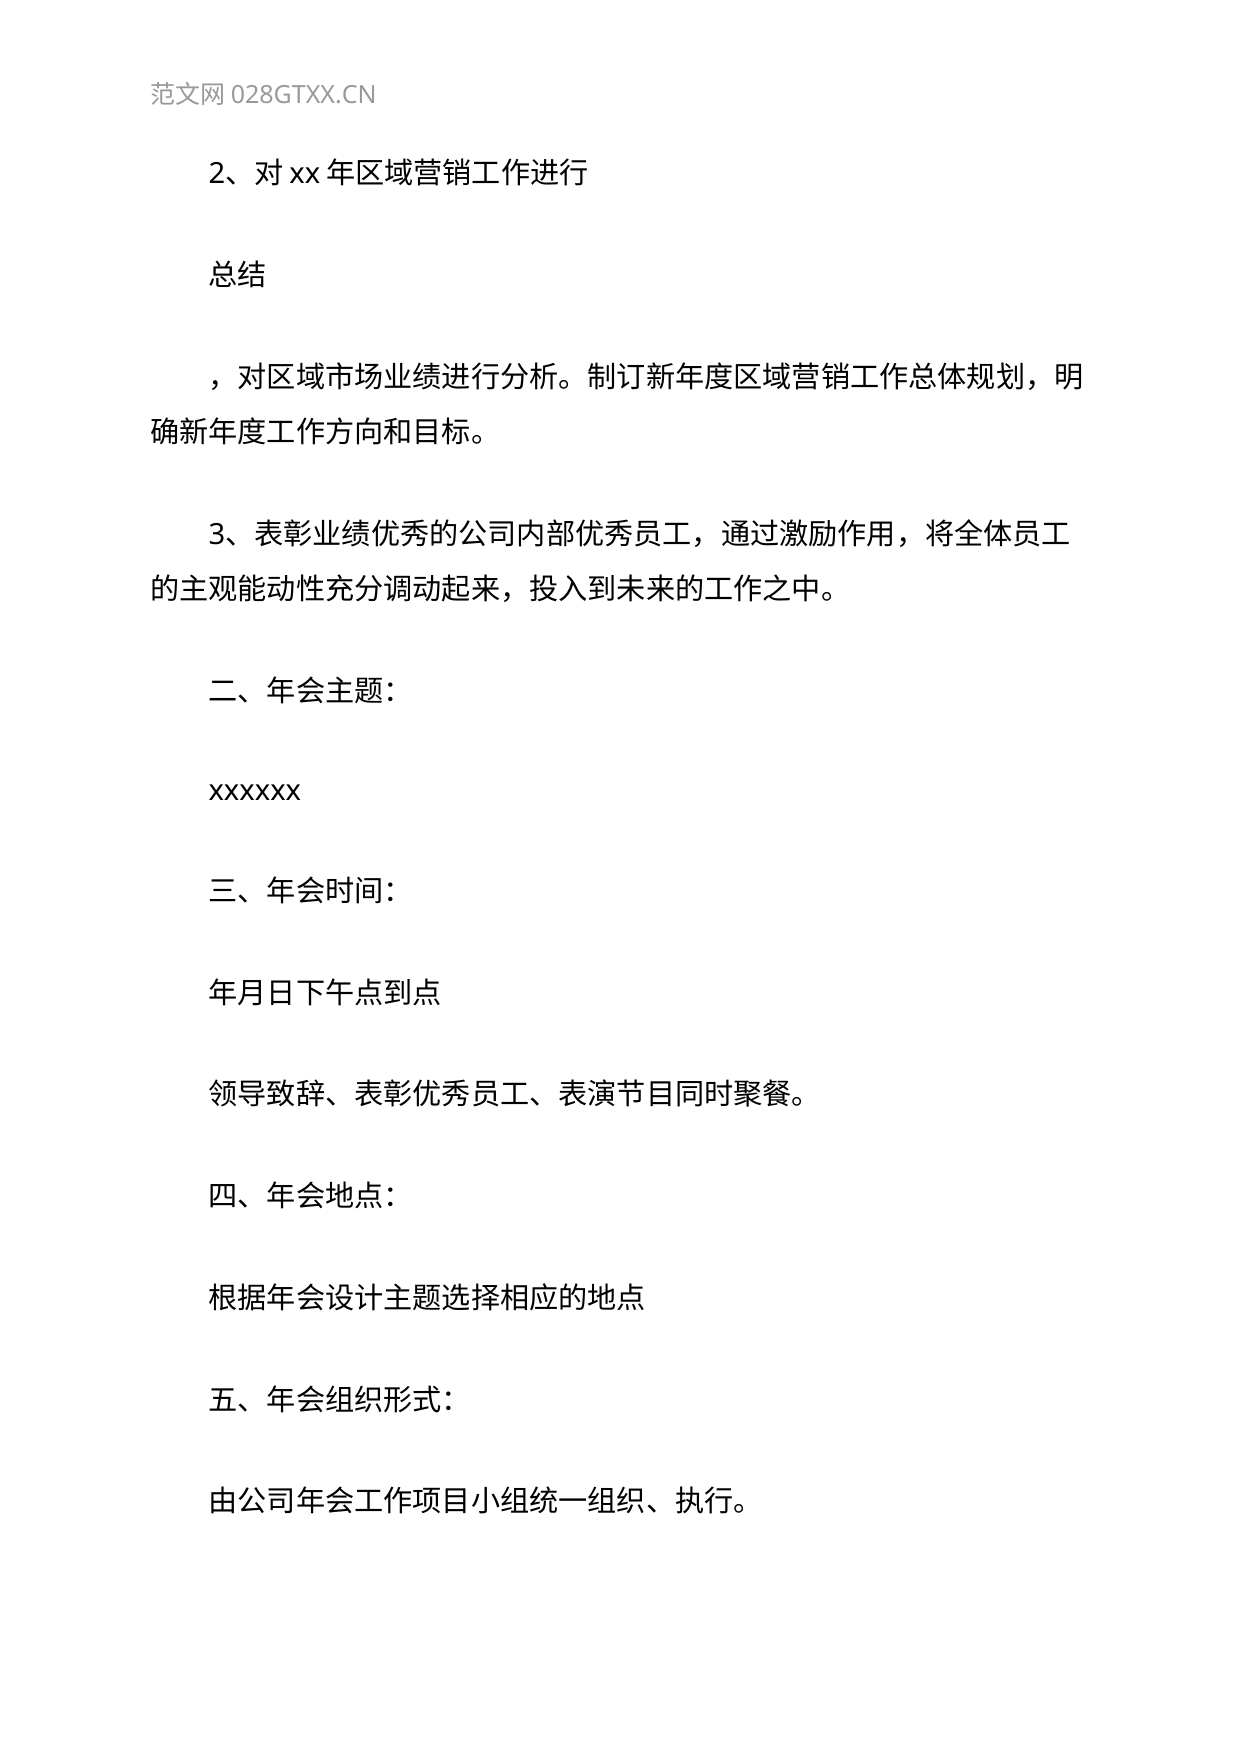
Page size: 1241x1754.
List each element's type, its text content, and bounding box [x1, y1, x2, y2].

text xxxxxx [150, 769, 1090, 809]
text 根据年会设计主题选择相应的地点 [150, 1274, 1090, 1317]
text 3、表彰业绩优秀的公司内部优秀员工，通过激励作用，将全体员工的主观能动性充分调动起来，投入到未来的工作之中。 [150, 510, 1090, 608]
text 三、年会时间： [150, 867, 1090, 910]
text ，对区域市场业绩进行分析。制订新年度区域营销工作总体规划，明确新年度工作方向和目标。 [150, 354, 1090, 451]
text 领导致辞、表彰优秀员工、表演节目同时聚餐。 [150, 1071, 1090, 1113]
text 年月日下午点到点 [150, 969, 1090, 1011]
text 2、对xx年区域营销工作进行 [150, 150, 1090, 192]
text 五、年会组织形式： [150, 1376, 1090, 1418]
text 四、年会地点： [150, 1173, 1090, 1215]
text 总结 [150, 252, 1090, 294]
text 由公司年会工作项目小组统一组织、执行。 [150, 1478, 1090, 1520]
text 二、年会主题： [150, 667, 1090, 709]
